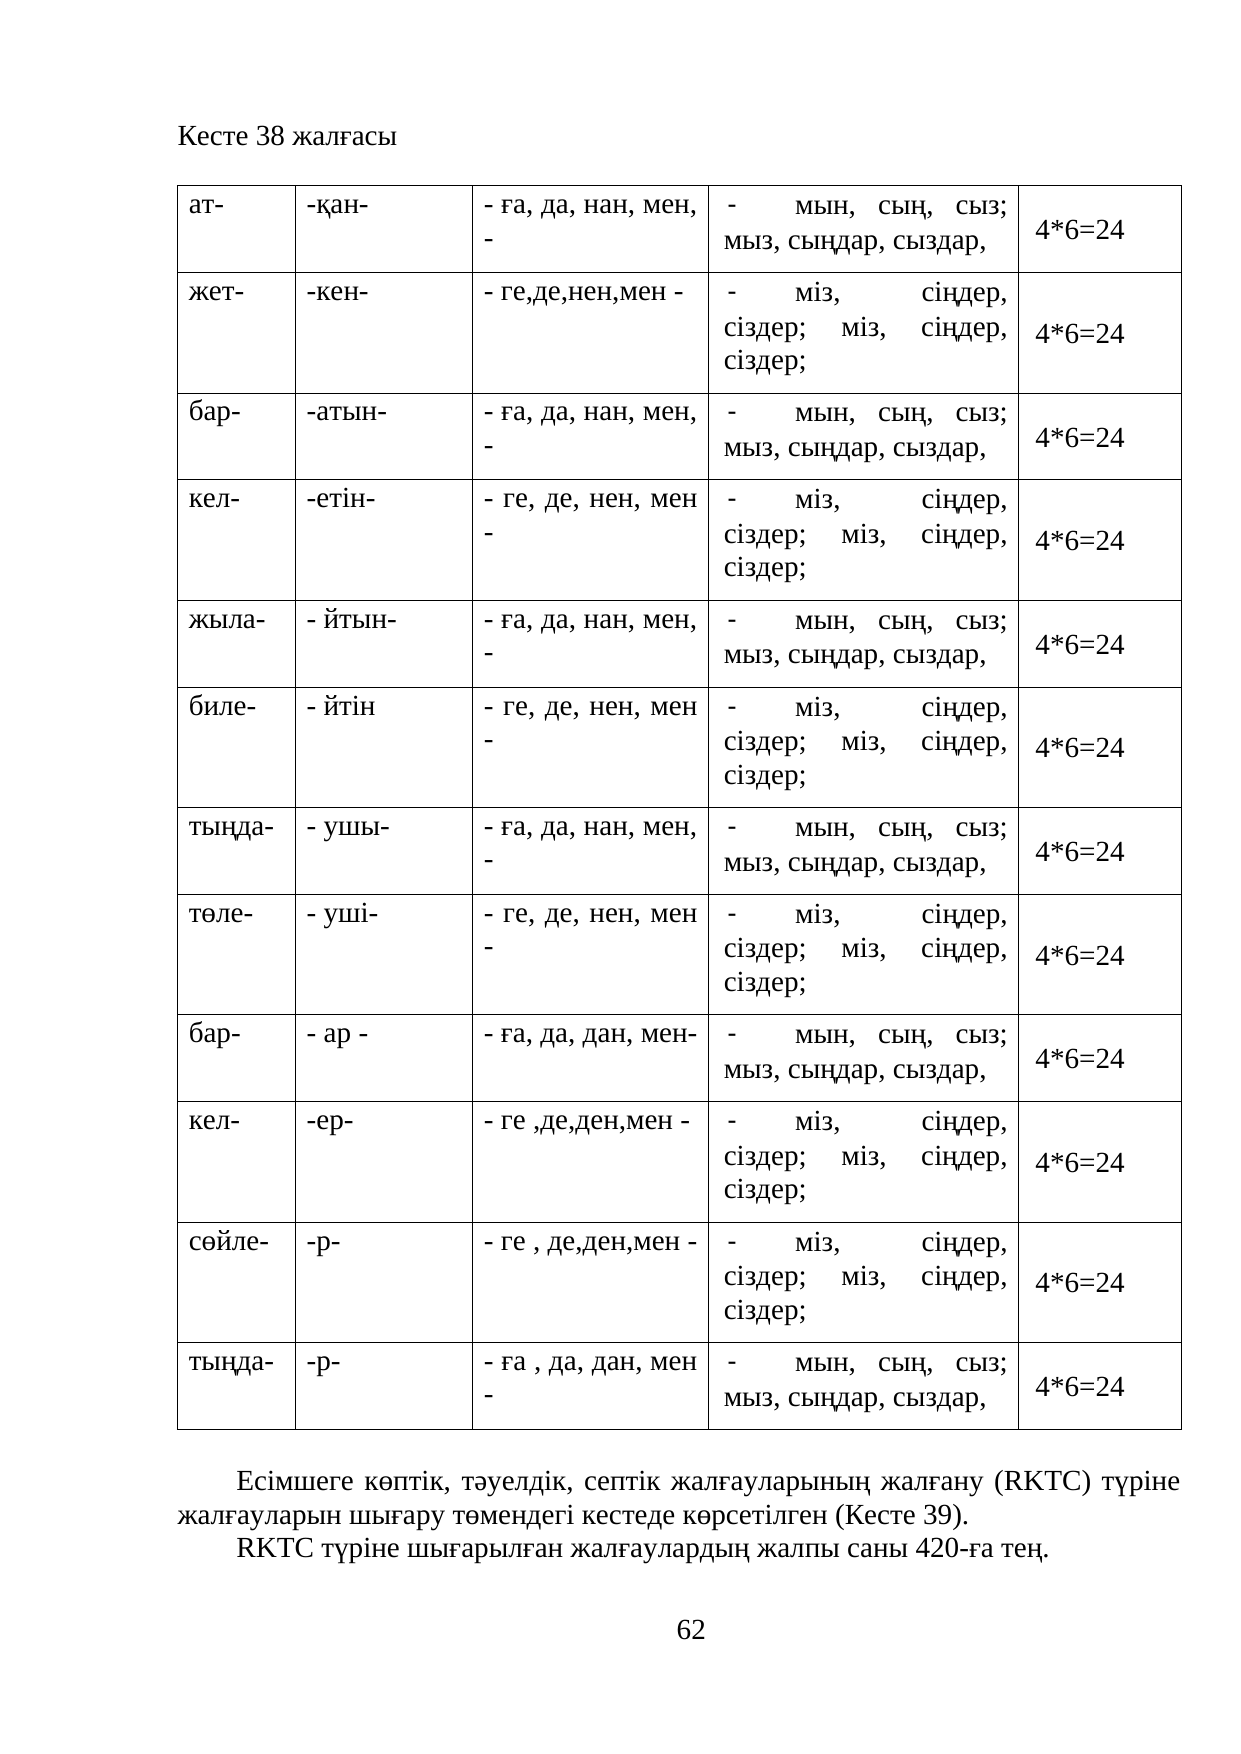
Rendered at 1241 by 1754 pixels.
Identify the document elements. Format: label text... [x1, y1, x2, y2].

table_cell - йтін [296, 688, 472, 807]
table_cell биле- [178, 688, 295, 807]
table_cell -ер- [296, 1102, 472, 1222]
table_cell мын, сың, сыз; мыз, сыңдар, сыздар, [709, 601, 1018, 687]
table_cell - ге,дe,нен,мен - [473, 273, 708, 392]
table_cell міз, сіңдер, сіздер; міз, сіңдер, сіздер; [709, 688, 1018, 807]
table_cell -етін- [296, 480, 472, 600]
table_cell 4*6=24 [1019, 688, 1181, 807]
table_cell тыңда- [178, 808, 295, 894]
table_cell - ар - [296, 1015, 472, 1101]
table_header -қан- [296, 186, 472, 272]
table_cell - ға, да, дан, мен- [473, 1015, 708, 1101]
table_cell - ге , де,ден,мен - [473, 1223, 708, 1342]
table_cell -атын- [296, 394, 472, 479]
table_cell 4*6=24 [1019, 895, 1181, 1014]
text Кесте 38 жалғасы [177, 118, 1181, 152]
table_cell мын, сың, сыз; мыз, сыңдар, сыздар, [709, 1015, 1018, 1101]
table_cell - йтын- [296, 601, 472, 687]
table_cell - ге ,де,ден,мен - [473, 1102, 708, 1222]
table_header - ға, дa, нан, мен, - [473, 186, 708, 272]
table_cell сөйле- [178, 1223, 295, 1342]
table_cell жыла- [178, 601, 295, 687]
table_cell -р- [296, 1343, 472, 1429]
table_header мын, сың, сыз; мыз, сыңдар, сыздар, [709, 186, 1018, 272]
table_header ат- [178, 186, 295, 272]
table_cell - ға , да, дан, мен - [473, 1343, 708, 1429]
table_cell -р- [296, 1223, 472, 1342]
table_cell мын, сың, сыз; мыз, сыңдар, сыздар, [709, 1343, 1018, 1429]
table_cell мын, сың, сыз; мыз, сыңдар, сыздар, [709, 808, 1018, 894]
table_cell 4*6=24 [1019, 1015, 1181, 1101]
table_cell 4*6=24 [1019, 1223, 1181, 1342]
table_cell міз, сіңдер, сіздер; міз, сіңдер, сіздер; [709, 480, 1018, 600]
table_cell 4*6=24 [1019, 1102, 1181, 1222]
table_cell 4*6=24 [1019, 1343, 1181, 1429]
table_cell - ге, дe, нен, мен - [473, 688, 708, 807]
text RKTC түріне шығарылған жалғаулардың жалпы саны 420-ға тең. [177, 1531, 1181, 1564]
table_cell -кен- [296, 273, 472, 392]
table_cell 4*6=24 [1019, 394, 1181, 479]
table_cell кел- [178, 480, 295, 600]
text Есімшеге көптік, тәуелдік, септік жалғауларының жалғану (RKTC) түріне жалғауларын шығару төмендегі кестеде көрсетілген (Кесте 39). [177, 1463, 1181, 1531]
table_cell міз, сіңдер, сіздер; міз, сіңдер, сіздер; [709, 273, 1018, 392]
table_cell міз, сіңдер, сіздер; міз, сіңдер, сіздер; [709, 895, 1018, 1014]
table_cell міз, сіңдер, сіздер; міз, сіңдер, сіздер; [709, 1223, 1018, 1342]
table_cell кел- [178, 1102, 295, 1222]
table_cell - уші- [296, 895, 472, 1014]
table_cell 4*6=24 [1019, 808, 1181, 894]
table_cell - ға, дa, нан, мен, - [473, 601, 708, 687]
table_cell 4*6=24 [1019, 273, 1181, 392]
table_cell 4*6=24 [1019, 480, 1181, 600]
table_cell - ға, дa, нан, мен, - [473, 808, 708, 894]
table_cell бар- [178, 394, 295, 479]
table_cell - ге, дe, нен, мен - [473, 480, 708, 600]
table_cell мын, сың, сыз; мыз, сыңдар, сыздар, [709, 394, 1018, 479]
table_cell бар- [178, 1015, 295, 1101]
table_cell тыңда- [178, 1343, 295, 1429]
table_cell төле- [178, 895, 295, 1014]
table_cell - ге, дe, нен, мен - [473, 895, 708, 1014]
table_cell - ға, дa, нан, мен, - [473, 394, 708, 479]
table_cell - ушы- [296, 808, 472, 894]
table_cell міз, сіңдер, сіздер; міз, сіңдер, сіздер; [709, 1102, 1018, 1222]
table_header 4*6=24 [1019, 186, 1181, 272]
table_cell жет- [178, 273, 295, 392]
table_cell 4*6=24 [1019, 601, 1181, 687]
